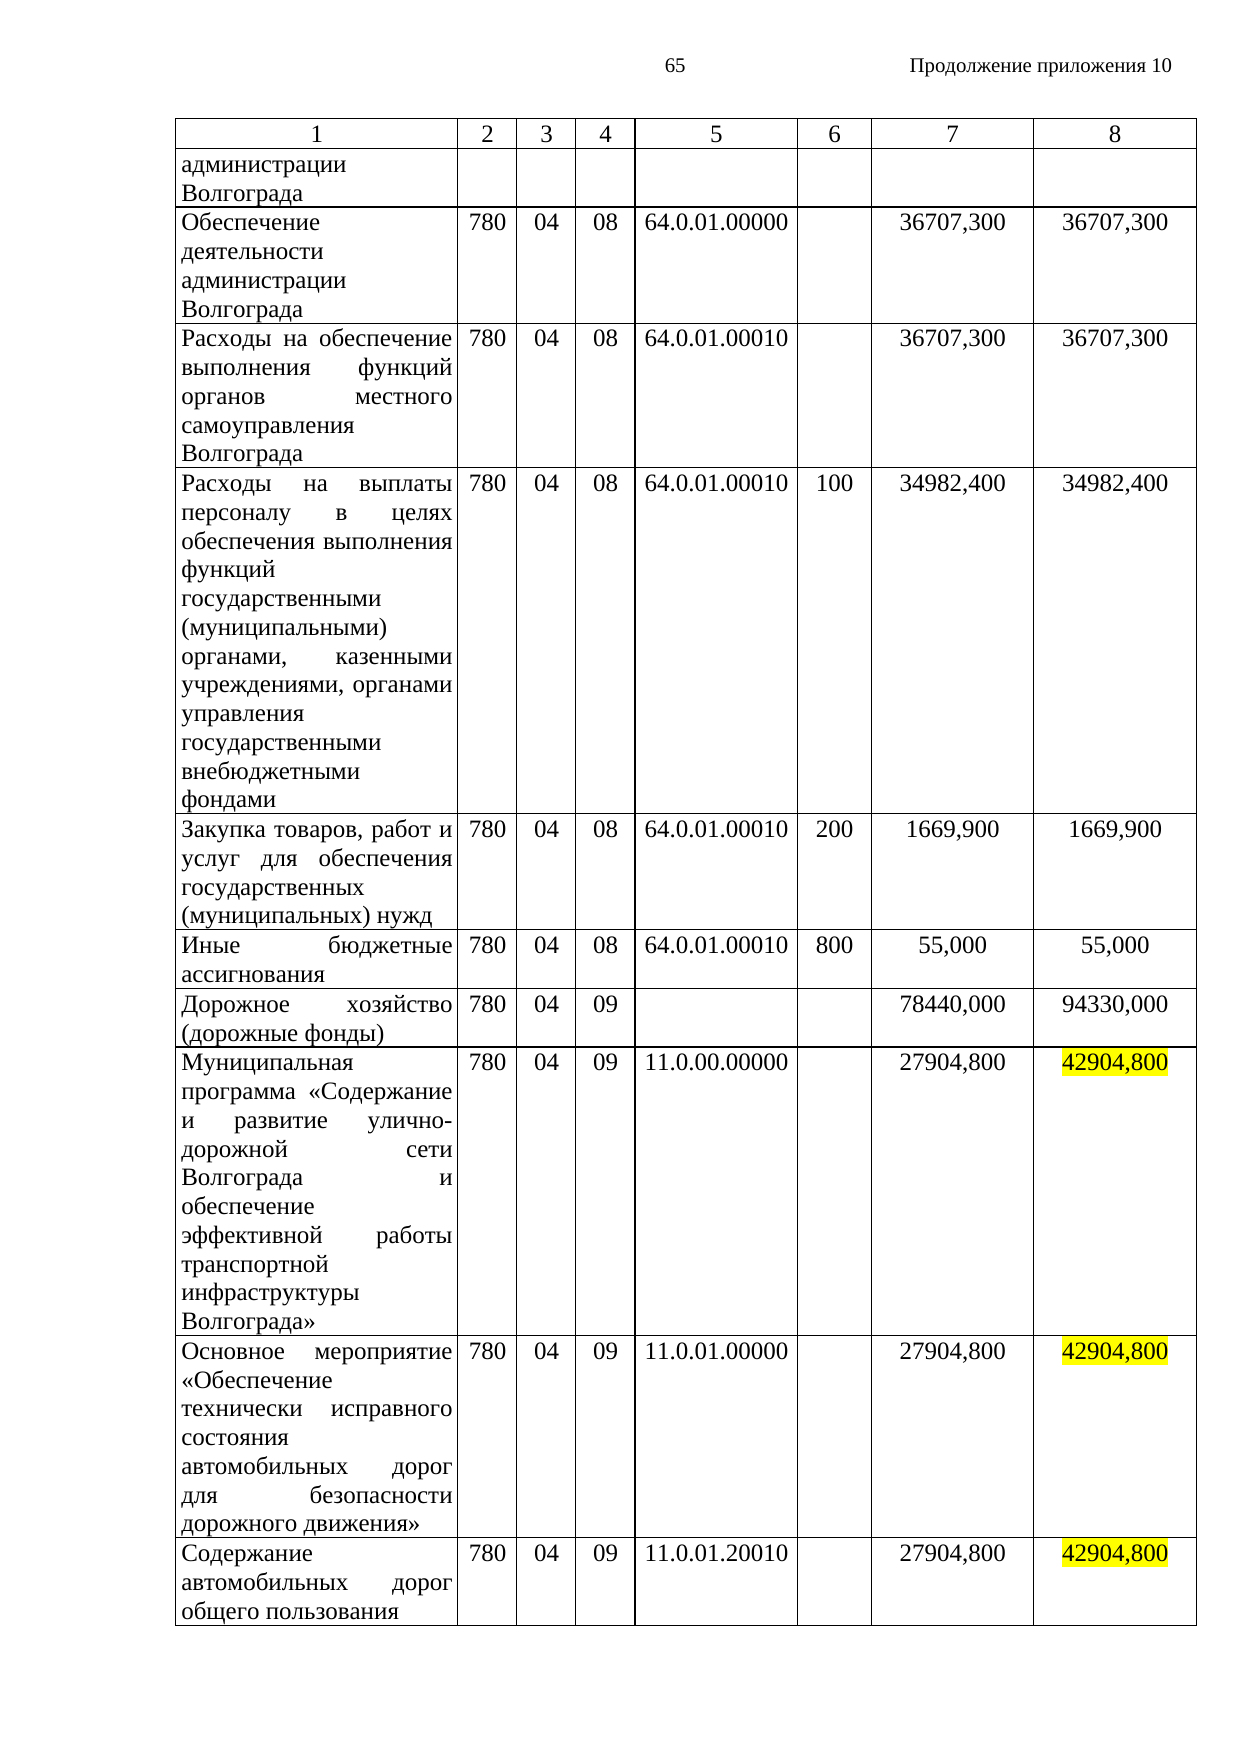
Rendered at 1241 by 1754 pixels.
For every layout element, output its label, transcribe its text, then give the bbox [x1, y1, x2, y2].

table_header 7 [872, 119, 1033, 148]
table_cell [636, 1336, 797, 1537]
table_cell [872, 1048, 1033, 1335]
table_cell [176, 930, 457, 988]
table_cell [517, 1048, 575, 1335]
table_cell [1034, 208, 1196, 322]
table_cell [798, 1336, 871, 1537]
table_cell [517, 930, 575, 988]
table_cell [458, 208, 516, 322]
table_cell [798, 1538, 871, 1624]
table_header 3 [517, 119, 575, 148]
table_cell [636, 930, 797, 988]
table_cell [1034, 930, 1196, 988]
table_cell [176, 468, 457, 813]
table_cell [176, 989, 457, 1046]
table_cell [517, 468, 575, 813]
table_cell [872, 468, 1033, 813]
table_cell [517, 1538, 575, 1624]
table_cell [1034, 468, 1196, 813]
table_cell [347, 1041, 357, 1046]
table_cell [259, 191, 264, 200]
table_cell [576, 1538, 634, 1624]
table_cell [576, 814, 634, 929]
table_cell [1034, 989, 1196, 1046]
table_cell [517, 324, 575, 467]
table_header 8 [1034, 119, 1196, 148]
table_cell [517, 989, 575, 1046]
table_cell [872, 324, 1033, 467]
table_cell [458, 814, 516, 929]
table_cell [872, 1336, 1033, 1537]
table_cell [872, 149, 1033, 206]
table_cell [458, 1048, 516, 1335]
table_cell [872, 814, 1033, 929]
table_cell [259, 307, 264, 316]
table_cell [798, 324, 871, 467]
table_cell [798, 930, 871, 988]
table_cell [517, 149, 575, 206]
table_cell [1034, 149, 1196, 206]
table_header 4 [576, 119, 634, 148]
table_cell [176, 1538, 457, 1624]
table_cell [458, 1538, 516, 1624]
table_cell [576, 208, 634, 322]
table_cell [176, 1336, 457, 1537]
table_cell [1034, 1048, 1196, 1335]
table_header 2 [458, 119, 516, 148]
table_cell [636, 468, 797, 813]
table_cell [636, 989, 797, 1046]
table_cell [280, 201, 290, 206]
table_header 1 [176, 119, 457, 148]
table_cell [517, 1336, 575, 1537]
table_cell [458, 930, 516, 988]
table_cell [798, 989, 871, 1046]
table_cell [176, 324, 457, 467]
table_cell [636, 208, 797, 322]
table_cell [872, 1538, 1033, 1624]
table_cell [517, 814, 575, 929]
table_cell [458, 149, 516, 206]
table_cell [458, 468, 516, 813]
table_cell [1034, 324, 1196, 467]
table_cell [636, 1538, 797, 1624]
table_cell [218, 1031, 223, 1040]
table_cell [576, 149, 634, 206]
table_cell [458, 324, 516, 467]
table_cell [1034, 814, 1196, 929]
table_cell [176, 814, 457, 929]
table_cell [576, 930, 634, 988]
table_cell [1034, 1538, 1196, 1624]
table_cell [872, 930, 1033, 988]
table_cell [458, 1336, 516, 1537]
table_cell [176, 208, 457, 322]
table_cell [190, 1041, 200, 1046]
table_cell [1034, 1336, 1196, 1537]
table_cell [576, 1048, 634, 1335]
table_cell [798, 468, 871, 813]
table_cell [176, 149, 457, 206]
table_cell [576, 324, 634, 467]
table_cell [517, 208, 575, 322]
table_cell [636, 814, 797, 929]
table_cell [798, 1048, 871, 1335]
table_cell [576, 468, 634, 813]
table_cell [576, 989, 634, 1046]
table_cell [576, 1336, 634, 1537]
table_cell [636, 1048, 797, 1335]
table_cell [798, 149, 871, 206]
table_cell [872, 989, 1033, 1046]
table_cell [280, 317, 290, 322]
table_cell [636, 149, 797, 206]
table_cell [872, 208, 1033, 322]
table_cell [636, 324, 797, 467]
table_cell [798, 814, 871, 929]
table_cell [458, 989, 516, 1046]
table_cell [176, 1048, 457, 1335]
table_header 6 [798, 119, 871, 148]
table_header 5 [636, 119, 797, 148]
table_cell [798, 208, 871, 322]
